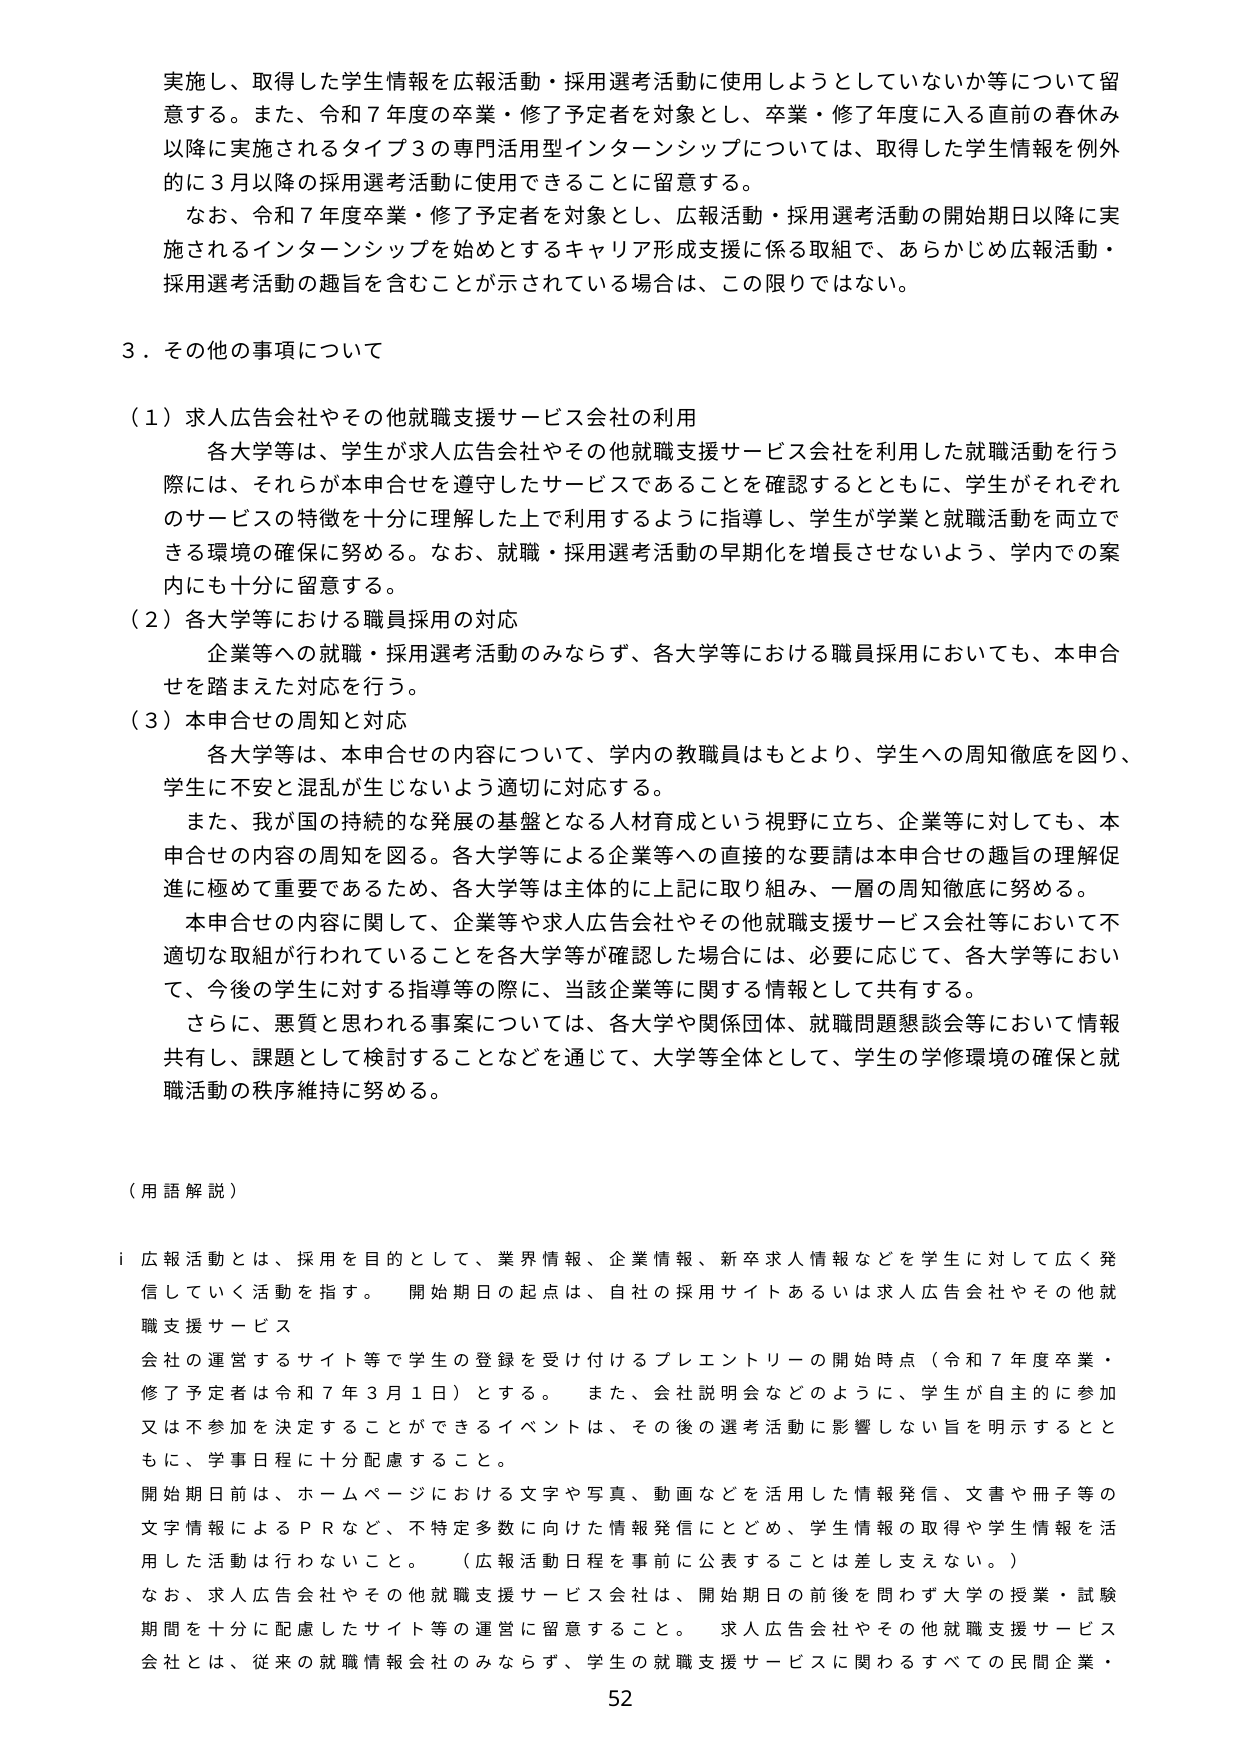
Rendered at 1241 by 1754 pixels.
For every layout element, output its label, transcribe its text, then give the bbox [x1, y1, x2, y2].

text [141, 1577, 1122, 1678]
text 各大学等は、学生が求人広告会社やその他就職支援サービス会社を利用した就職活動を行う際には、それらが本申合せを遵守したサービスであることを確認するとともに、学生がそれぞれのサービスの特徴を十分に理解した上で利用するように指導し、学生が学業と就職活動を両立できる環境の確保に努める。なお、就職・採用選考活動の早期化を増長させないよう、学内での案内にも十分に留意する。 [118, 433, 1122, 602]
text （用語解説） [118, 1174, 1122, 1207]
text ⅰ 広報活動とは、採用を目的として、業界情報、企業情報、新卒求人情報などを学生に対して広く発信していく活動を指す。 開始期日の起点は、自社の採用サイトあるいは求人広告会社やその他就職支援サービス [118, 1241, 1122, 1342]
text 企業等への就職・採用選考活動のみならず、各大学等における職員採用においても、本申合せを踏まえた対応を行う。 [118, 635, 1122, 703]
text 開始期日前は、ホームページにおける文字や写真、動画などを活用した情報発信、文書や冊子等の文字情報によるＰＲなど、不特定多数に向けた情報発信にとどめ、学生情報の取得や学生情報を活用した活動は行わないこと。 （広報活動日程を事前に公表することは差し支えない。） [141, 1476, 1122, 1577]
text （２）各大学等における職員採用の対応 [118, 602, 1122, 635]
text 会社の運営するサイト等で学生の登録を受け付けるプレエントリーの開始時点（令和７年度卒業・修了予定者は令和７年３月１日）とする。 また、会社説明会などのように、学生が自主的に参加又は不参加を決定することができるイベントは、その後の選考活動に影響しない旨を明示するとともに、学事日程に十分配慮すること。 [141, 1342, 1122, 1476]
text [163, 63, 1122, 198]
text 本申合せの内容に関して、企業等や求人広告会社やその他就職支援サービス会社等において不適切な取組が行われていることを各大学等が確認した場合には、必要に応じて、各大学等において、今後の学生に対する指導等の際に、当該企業等に関する情報として共有する。 [163, 904, 1122, 1005]
text ３．その他の事項について [118, 332, 1122, 366]
text 各大学等は、本申合せの内容について、学内の教職員はもとより、学生への周知徹底を図り、学生に不安と混乱が生じないよう適切に対応する。 [118, 736, 1122, 803]
text また、我が国の持続的な発展の基盤となる人材育成という視野に立ち、企業等に対しても、本申合せの内容の周知を図る。各大学等による企業等への直接的な要請は本申合せの趣旨の理解促進に極めて重要であるため、各大学等は主体的に上記に取り組み、一層の周知徹底に努める。 [163, 803, 1122, 904]
text （１）求人広告会社やその他就職支援サービス会社の利用 [118, 400, 1122, 433]
text さらに、悪質と思われる事案については、各大学や関係団体、就職問題懇談会等において情報共有し、課題として検討することなどを通じて、大学等全体として、学生の学修環境の確保と就職活動の秩序維持に努める。 [163, 1005, 1122, 1106]
text なお、令和７年度卒業・修了予定者を対象とし、広報活動・採用選考活動の開始期日以降に実施されるインターンシップを始めとするキャリア形成支援に係る取組で、あらかじめ広報活動・採用選考活動の趣旨を含むことが示されている場合は、この限りではない。 [163, 198, 1122, 299]
text （３）本申合せの周知と対応 [118, 703, 1122, 736]
